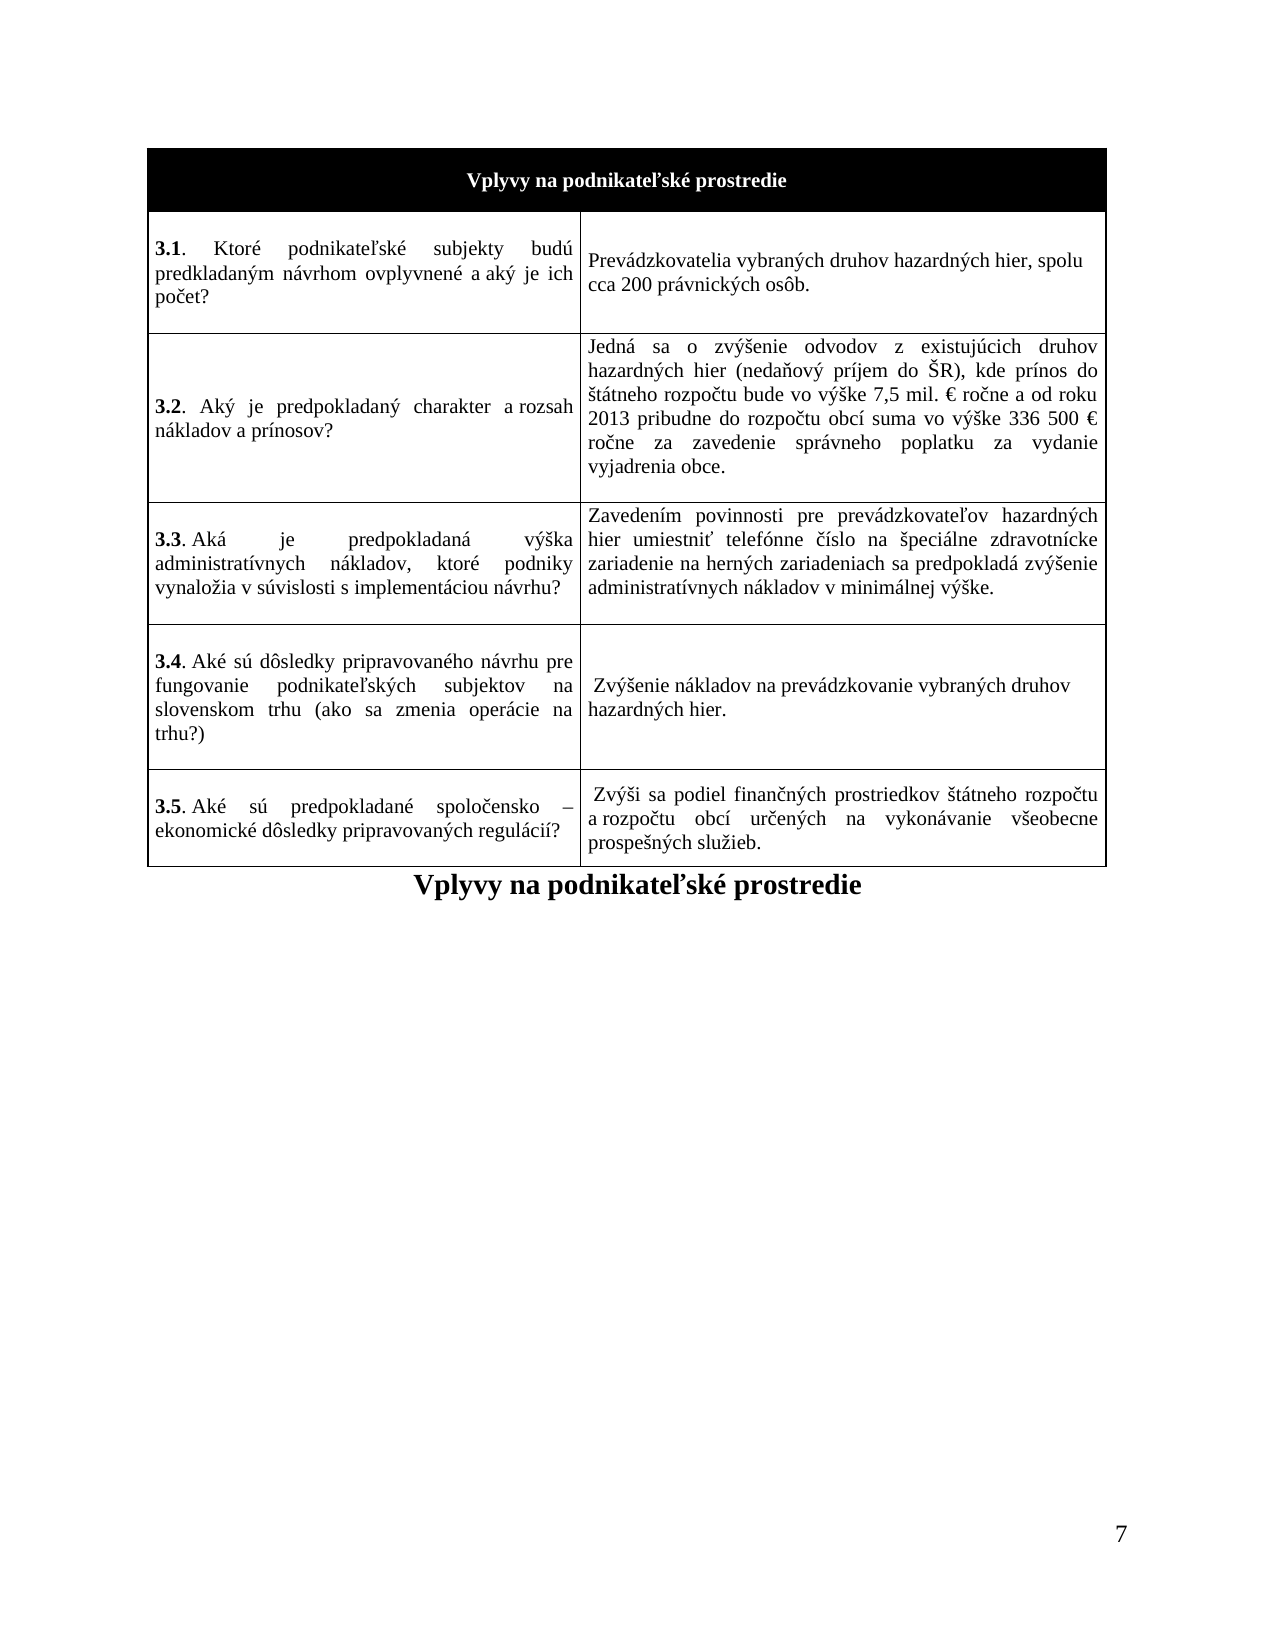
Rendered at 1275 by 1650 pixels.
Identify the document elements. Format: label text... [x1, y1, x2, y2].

table_cell 3.5. Aké sú predpokladané spoločensko – ekonomické dôsledky pripravovaných regulácií? [149, 770, 580, 866]
table_header Vplyvy na podnikateľské prostredie [149, 150, 1105, 210]
table_cell 3.4. Aké sú dôsledky pripravovaného návrhu pre fungovanie podnikateľských subjektov na slovenskom trhu (ako sa zmenia operácie na trhu?) [149, 625, 580, 769]
table_cell 3.3. Aká je predpokladaná výška administratívnych nákladov, ktoré podniky vynaložia v súvislosti s implementáciou návrhu? [149, 503, 580, 623]
text Vplyvy na podnikateľské prostredie [148, 867, 1127, 901]
table_cell 3.1. Ktoré podnikateľské subjekty budú predkladaným návrhom ovplyvnené a aký je ich počet? [149, 212, 580, 333]
table_cell Prevádzkovatelia vybraných druhov hazardných hier, spolu cca 200 právnických osôb. [581, 212, 1105, 333]
table_cell Jedná sa o zvýšenie odvodov z existujúcich druhov hazardných hier (nedaňový príjem do ŠR), kde prínos do štátneho rozpočtu bude vo výške 7,5 mil. € ročne a od roku 2013 pribudne do rozpočtu obcí suma vo výške 336 500 € ročne za zavedenie správneho poplatku za vydanie vyjadrenia obce. [581, 334, 1105, 502]
table_cell Zavedením povinnosti pre prevádzkovateľov hazardných hier umiestniť telefónne číslo na špeciálne zdravotnícke zariadenie na herných zariadeniach sa predpokladá zvýšenie administratívnych nákladov v minimálnej výške. [581, 503, 1105, 623]
table_cell Zvýšenie nákladov na prevádzkovanie vybraných druhov hazardných hier. [581, 625, 1105, 769]
table_cell Zvýši sa podiel finančných prostriedkov štátneho rozpočtu a rozpočtu obcí určených na vykonávanie všeobecne prospešných služieb. [581, 770, 1105, 866]
table_cell 3.2. Aký je predpokladaný charakter a rozsah nákladov a prínosov? [149, 334, 580, 502]
